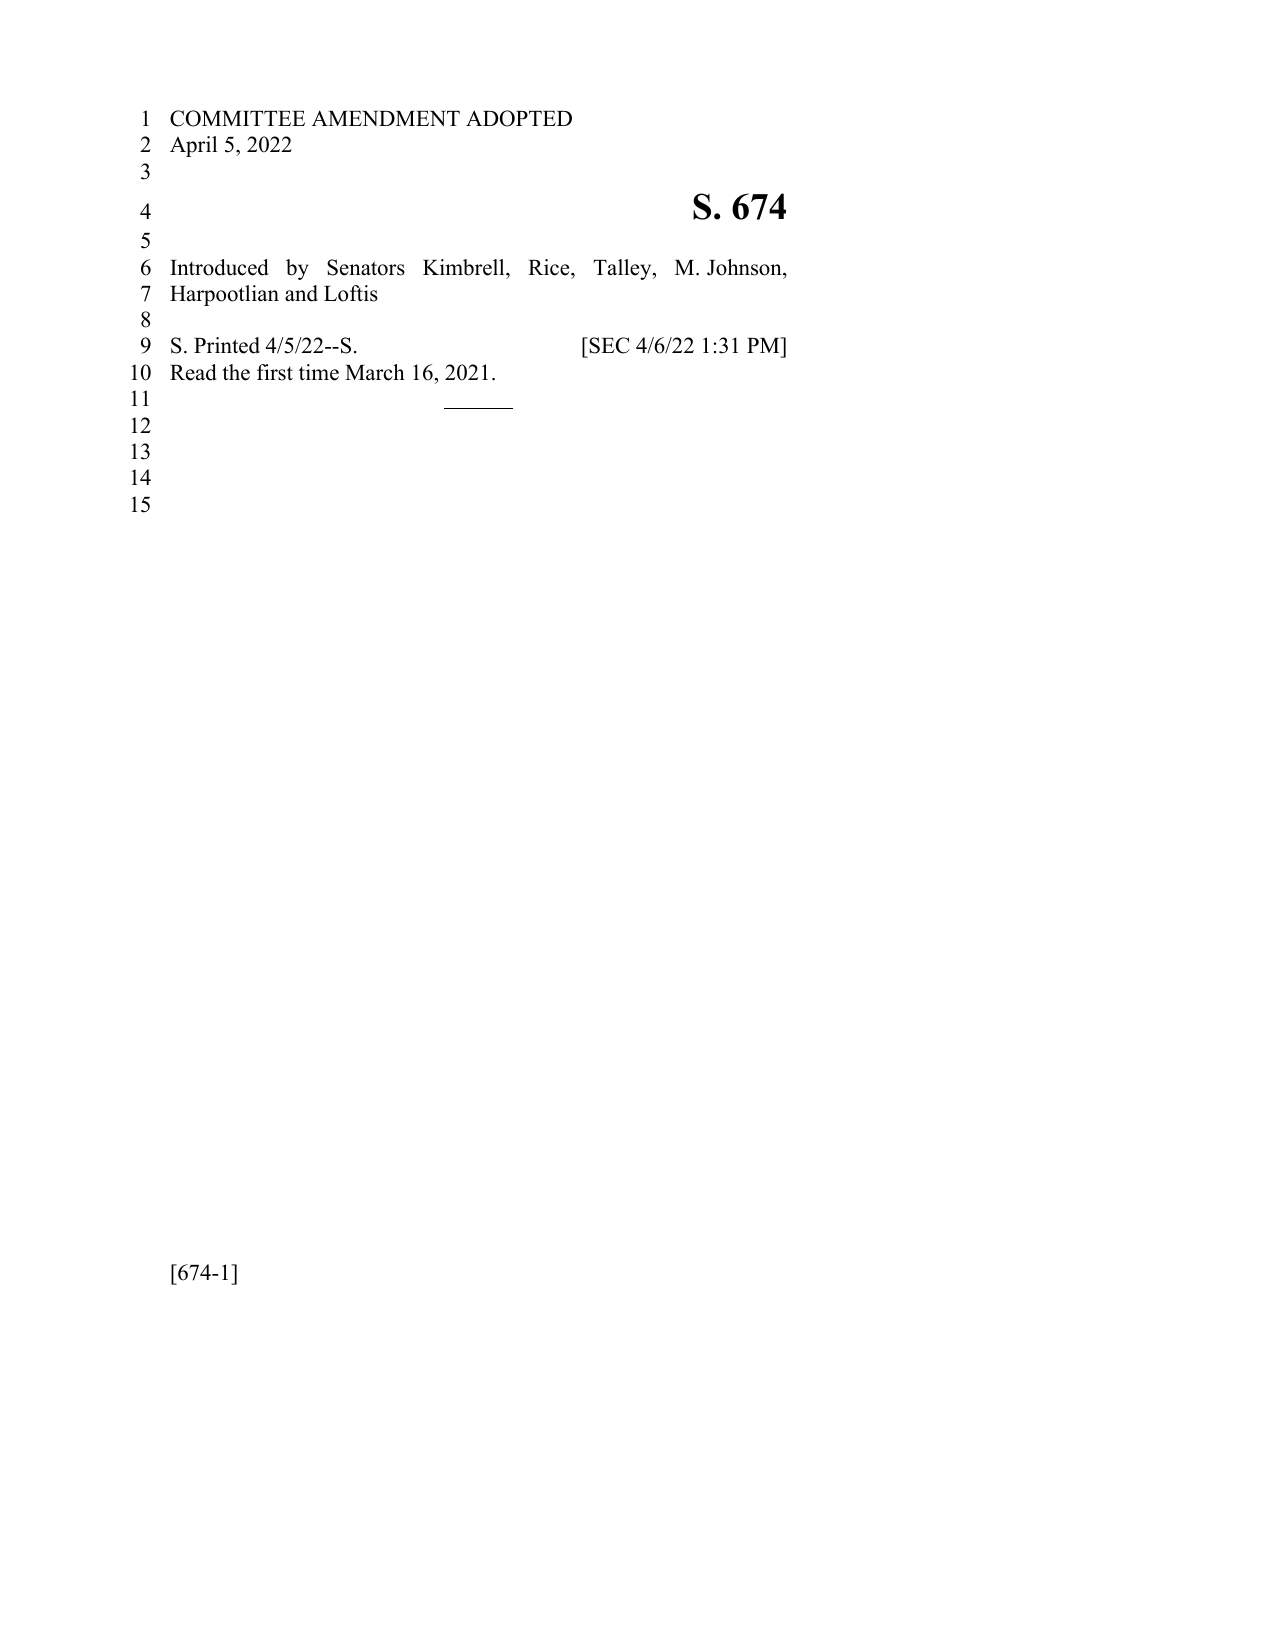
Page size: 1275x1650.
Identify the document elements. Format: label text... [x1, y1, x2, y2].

text April 5, 2022 [169, 131, 787, 158]
text Read the first time March 16, 2021. [169, 359, 787, 385]
text Introduced by Senators Kimbrell, Rice, Talley, M. Johnson, Harpootlian and Loftis [169, 253, 787, 306]
text COMMITTEE AMENDMENT ADOPTED [169, 105, 787, 131]
text S. 674 [169, 184, 787, 227]
text S. Printed 4/5/22--S. [SEC 4/6/22 1:31 PM] [169, 333, 787, 359]
